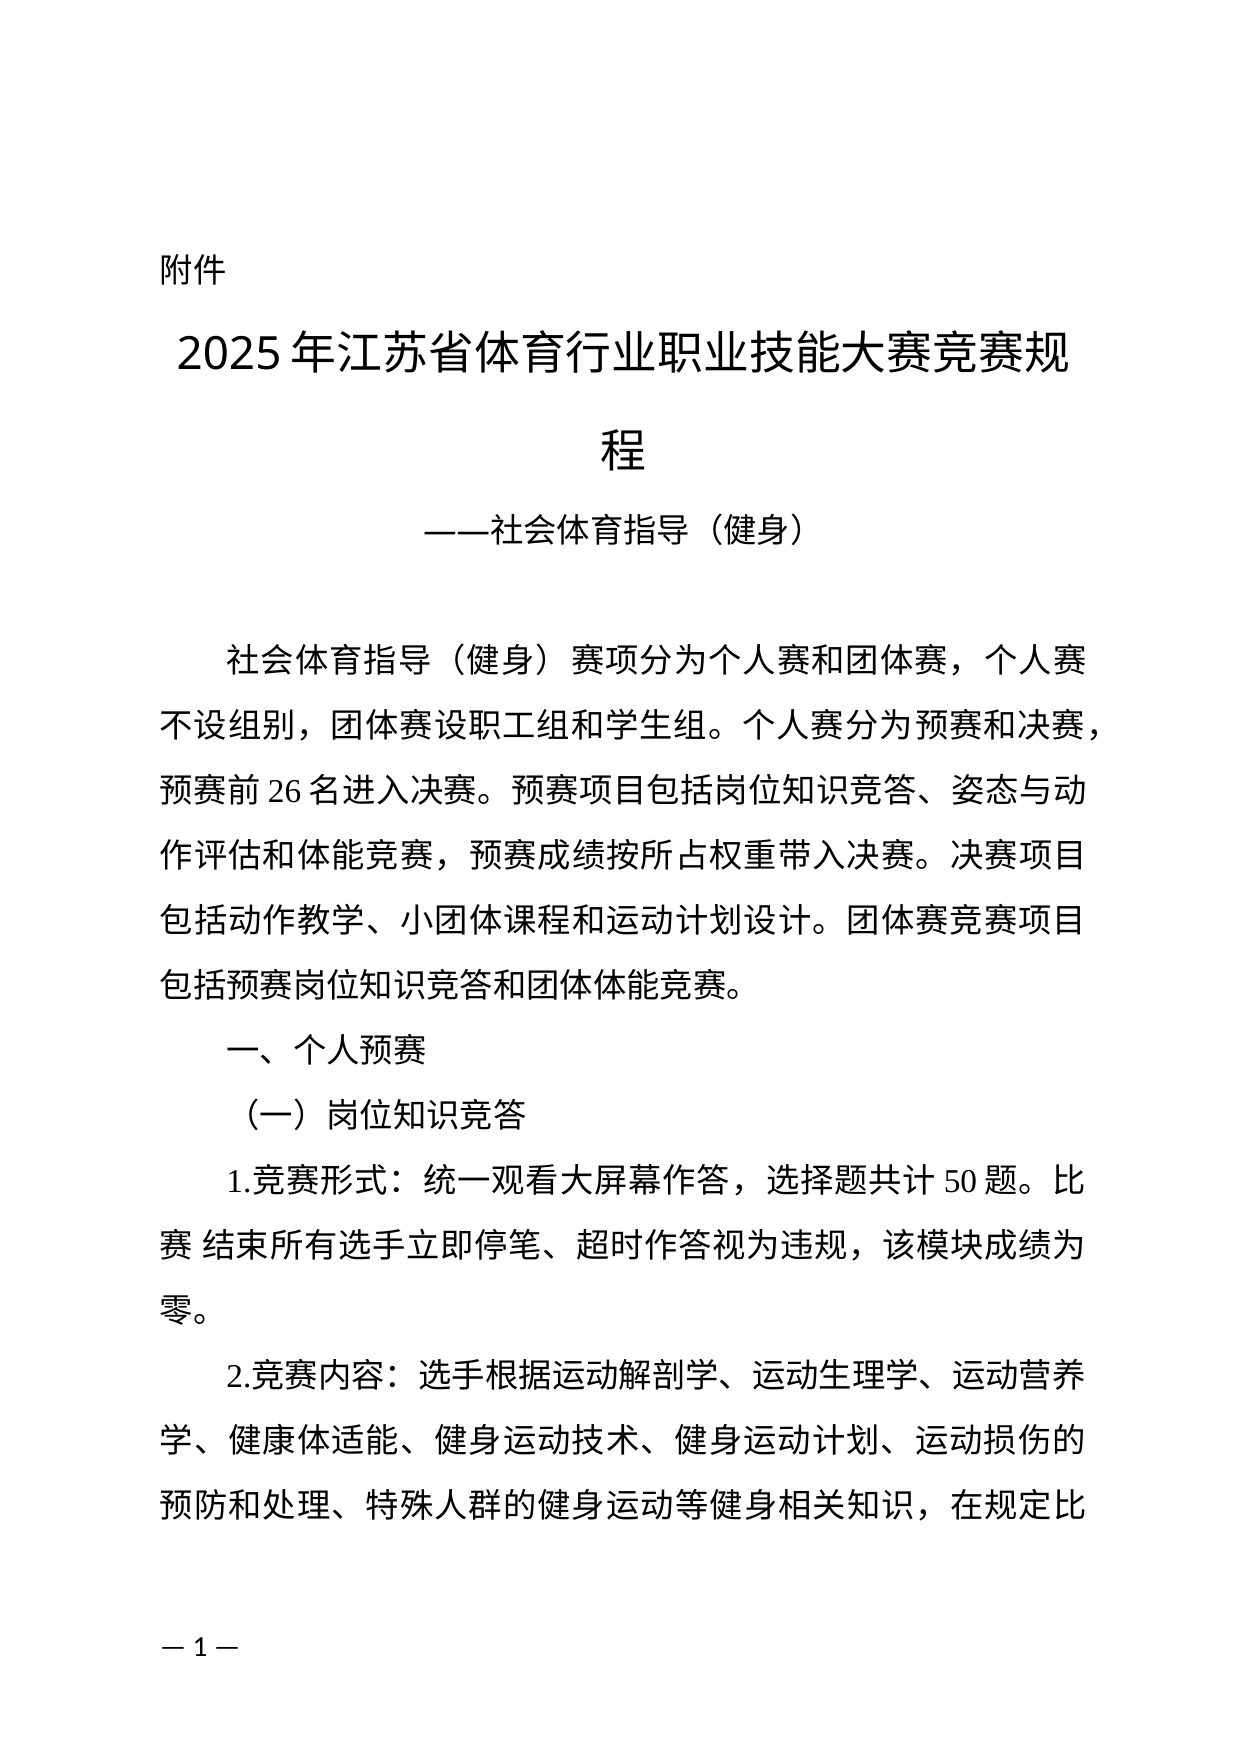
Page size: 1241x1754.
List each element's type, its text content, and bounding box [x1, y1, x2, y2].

text （一）岗位知识竞答 [159, 1081, 1087, 1146]
text 2025年江苏省体育行业职业技能大赛竞赛规程 [159, 301, 1087, 496]
text 1.竞赛形式：统一观看大屏幕作答，选择题共计50题。比赛 结束所有选手立即停笔、超时作答视为违规，该模块成绩为零。 [159, 1146, 1087, 1341]
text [159, 1341, 1087, 1536]
text 社会体育指导（健身）赛项分为个人赛和团体赛，个人赛不设组别，团体赛设职工组和学生组。个人赛分为预赛和决赛，预赛前26名进入决赛。预赛项目包括岗位知识竞答、姿态与动作评估和体能竞赛，预赛成绩按所占权重带入决赛。决赛项目包括动作教学、小团体课程和运动计划设计。团体赛竞赛项目包括预赛岗位知识竞答和团体体能竞赛。 [159, 626, 1087, 1016]
text 附件 [159, 236, 1087, 301]
text 一、个人预赛 [159, 1016, 1087, 1081]
text ——社会体育指导（健身） [159, 496, 1087, 561]
